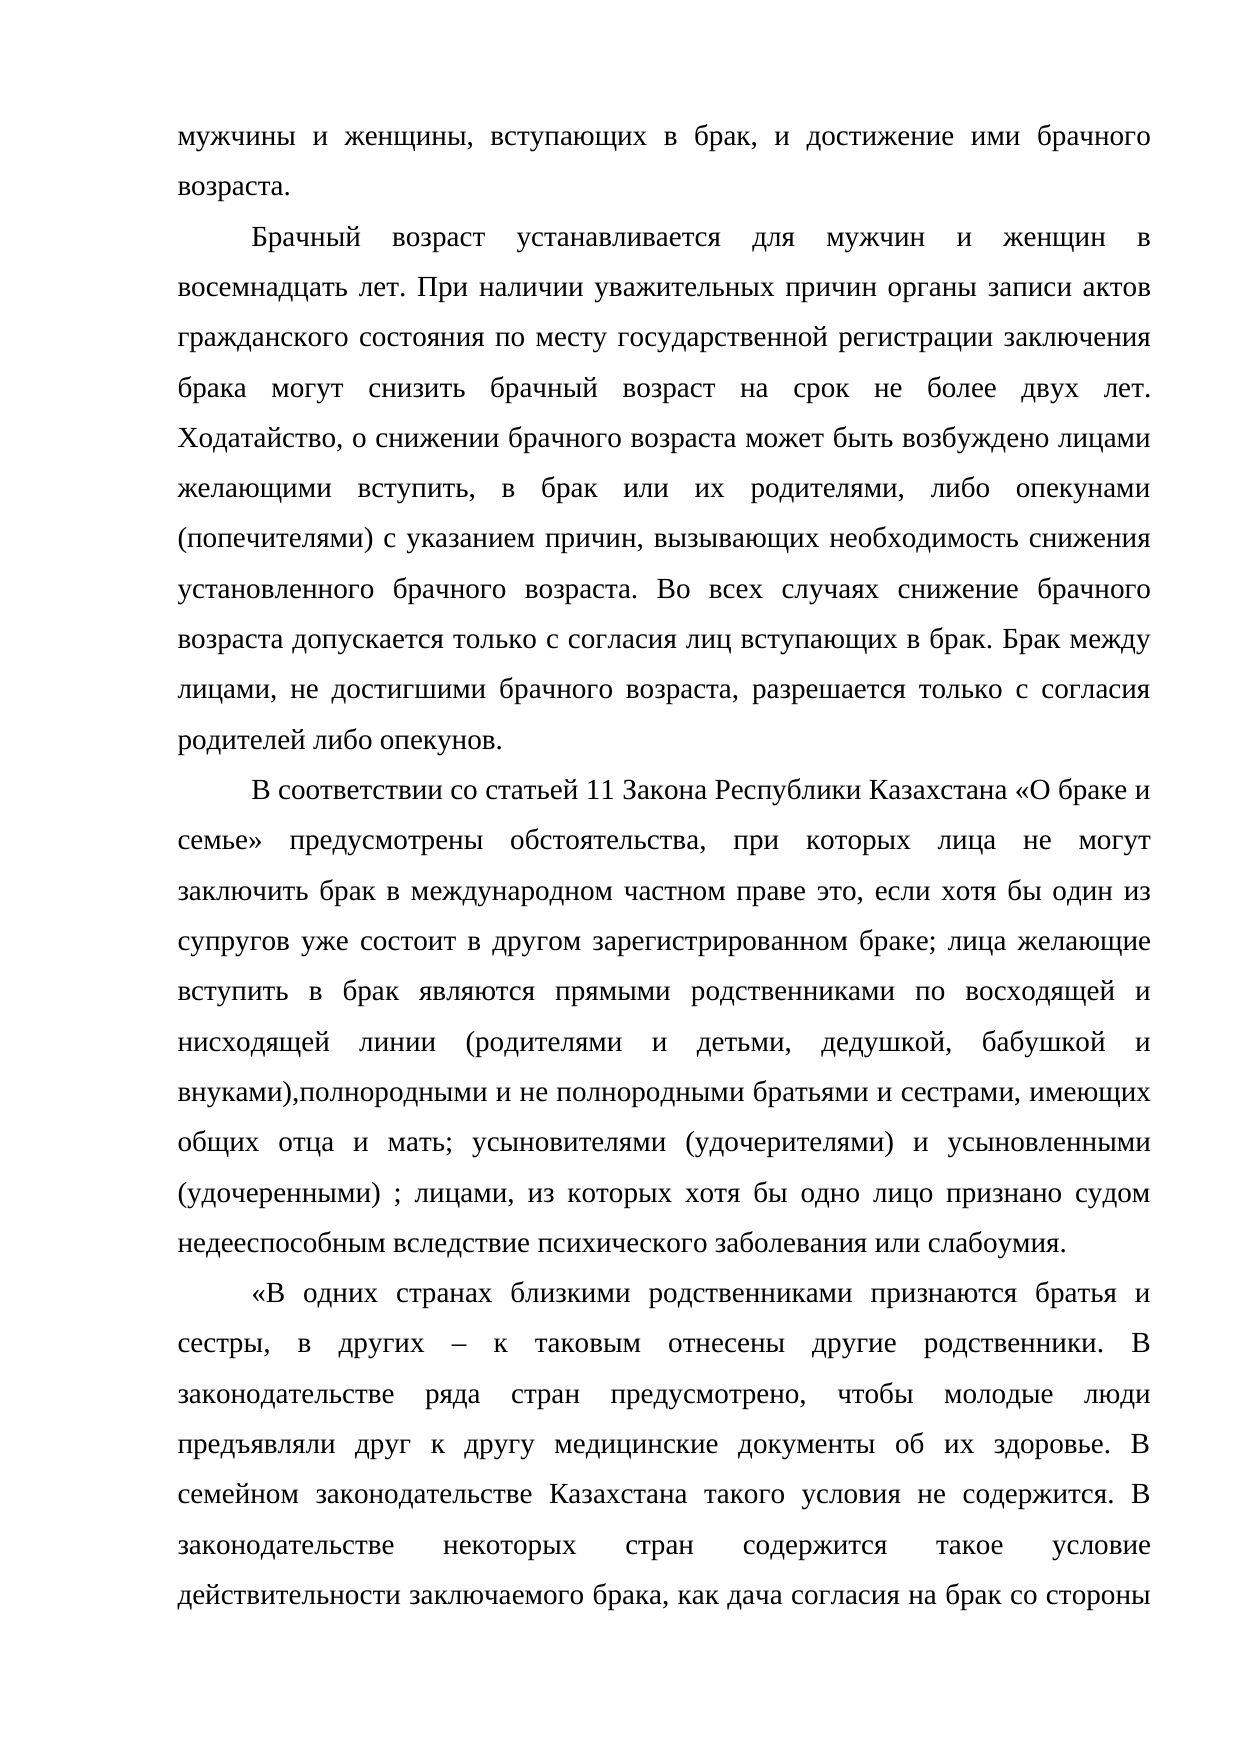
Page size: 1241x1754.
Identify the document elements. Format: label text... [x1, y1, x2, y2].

text В соответствии со статьей 11 Закона Республики Казахстана «О браке и семье» предусмотрены обстоятельства, при которых лица не могут заключить брак в международном частном праве это, если хотя бы один из супругов уже состоит в другом зарегистрированном браке; лица желающие вступить в брак являются прямыми родственниками по восходящей и нисходящей линии (родителями и детьми, дедушкой, бабушкой и внуками),полнородными и не полнородными братьями и сестрами, имеющих общих отца и мать; усыновителями (удочерителями) и усыновленными (удочеренными) ; лицами, из которых хотя бы одно лицо признано судом недееспособным вследствие психического заболевания или слабоумия. [177, 772, 1152, 1258]
text Брачный возраст устанавливается для мужчин и женщин в восемнадцать лет. При наличии уважительных причин органы записи актов гражданского состояния по месту государственной регистрации заключения брака могут снизить брачный возраст на срок не более двух лет. Ходатайство, о снижении брачного возраста может быть возбуждено лицами желающими вступить, в брак или их родителями, либо опекунами (попечителями) с указанием причин, вызывающих необходимость снижения установленного брачного возраста. Во всех случаях снижение брачного возраста допускается только с согласия лиц вступающих в брак. Брак между лицами, не достигшими брачного возраста, разрешается только с согласия родителей либо опекунов. [177, 219, 1152, 755]
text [177, 1275, 1152, 1611]
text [177, 118, 1152, 202]
